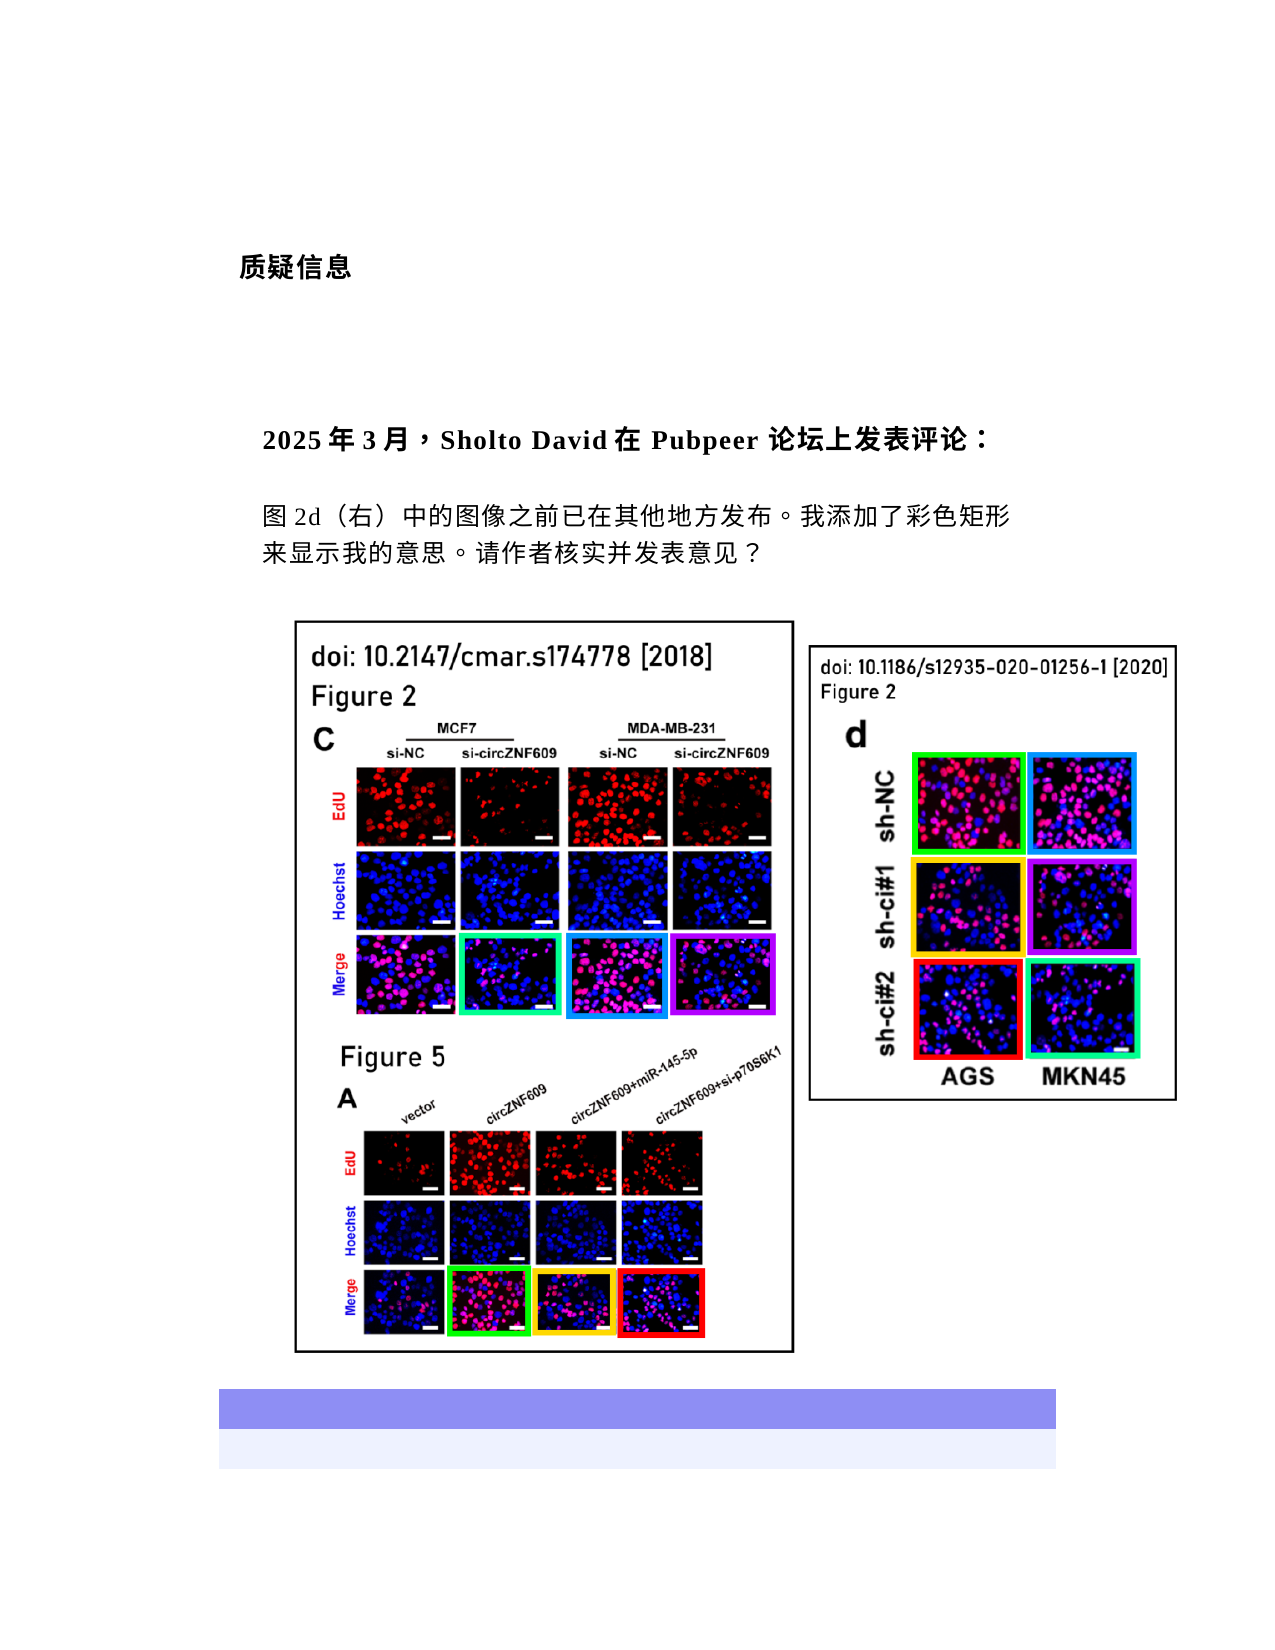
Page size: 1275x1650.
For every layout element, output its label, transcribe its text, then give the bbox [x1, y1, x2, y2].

text 2025年3月，Sholto David在 Pubpeer 论坛上发表评论： [262, 420, 1012, 457]
text 质疑信息 [239, 247, 1036, 285]
picture [281, 607, 1182, 1361]
text 图2d（右）中的图像之前已在其他地方发布。我添加了彩色矩形来显示我的意思。请作者核实并发表意见？ [262, 495, 1012, 570]
